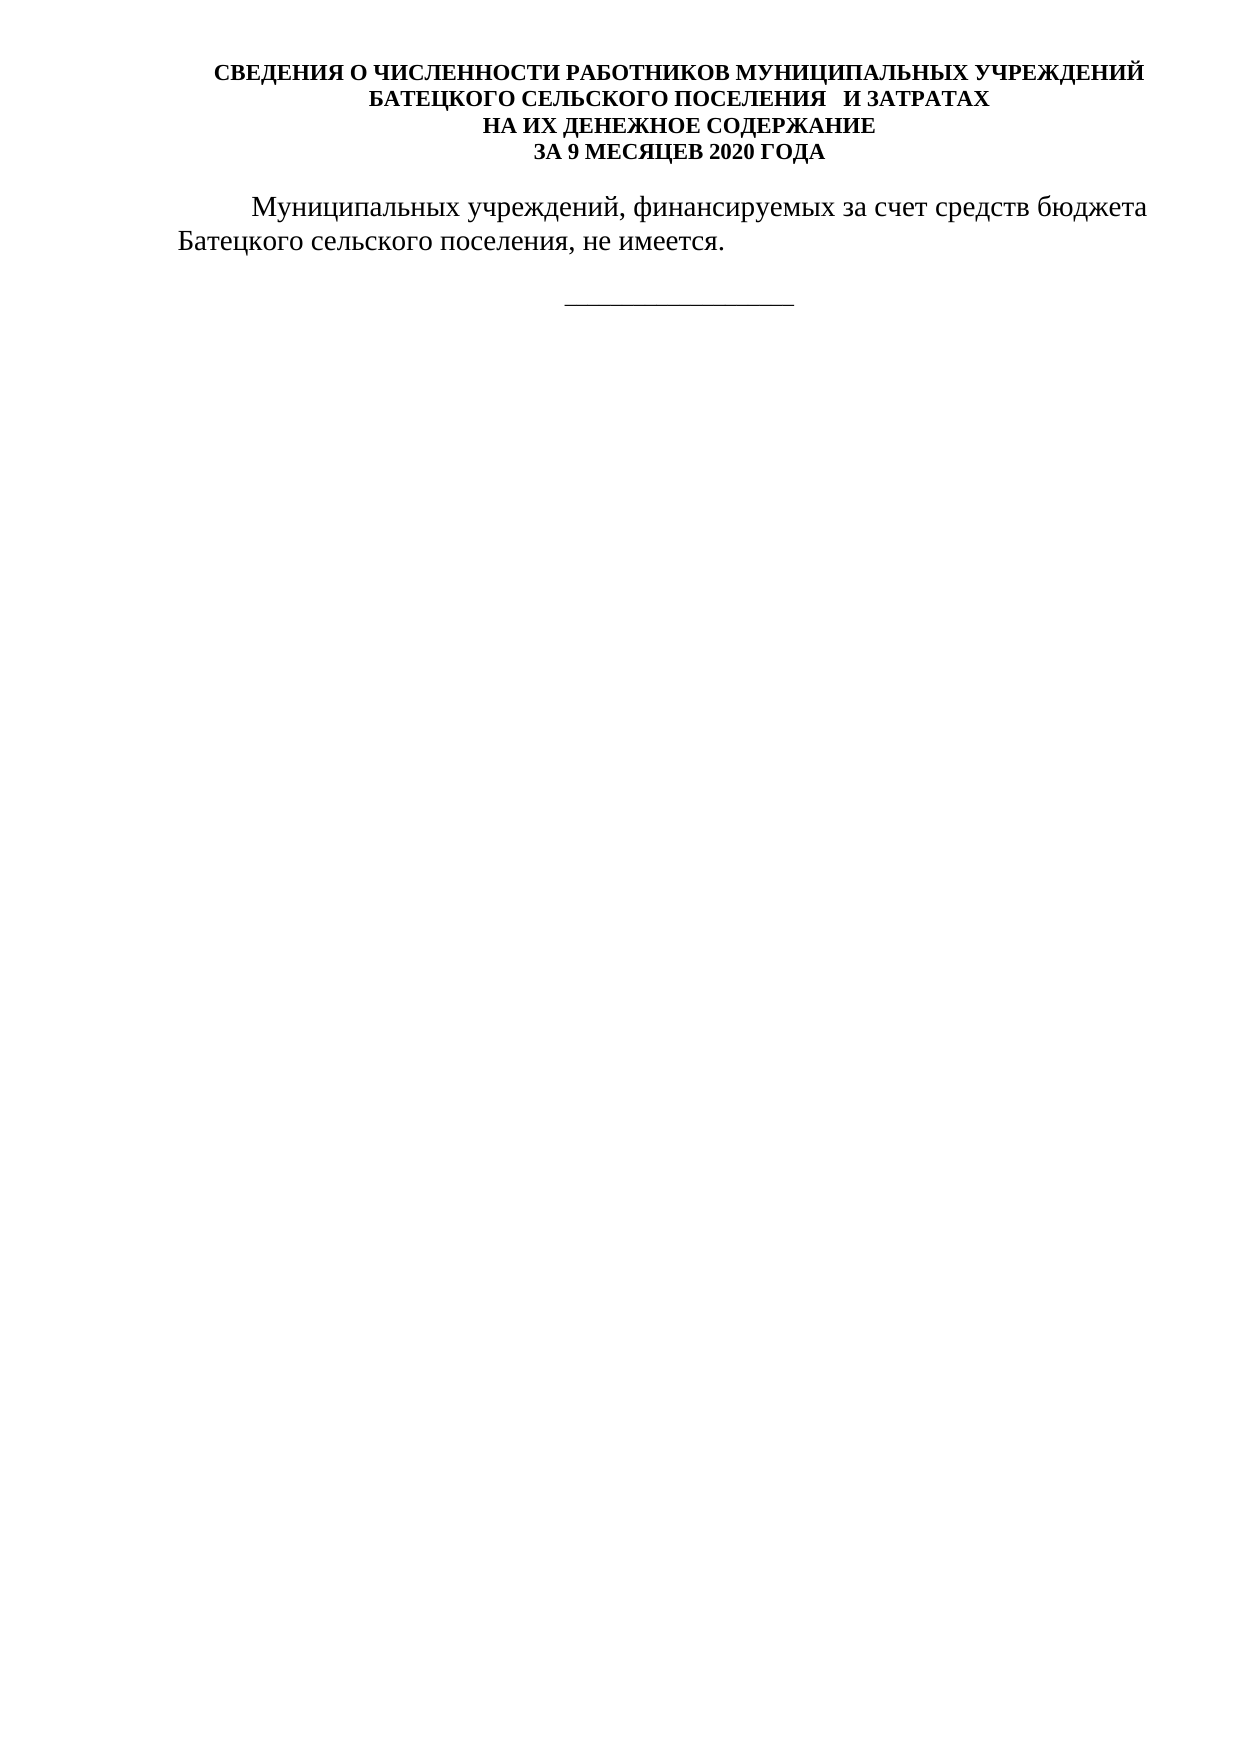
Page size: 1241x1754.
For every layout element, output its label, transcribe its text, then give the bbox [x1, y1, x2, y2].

text Муниципальных учреждений, финансируемых за счет средств бюджета Батецкого сельского поселения, не имеется. [177, 189, 1181, 256]
text СВЕДЕНИЯ О ЧИСЛЕННОСТИ РАБОТНИКОВ МУНИЦИПАЛЬНЫХ УЧРЕЖДЕНИЙ БАТЕЦКОГО СЕЛЬСКОГО ПОСЕЛЕНИЯ И ЗАТРАТАХ [177, 59, 1181, 112]
text ____________________ [177, 283, 1181, 309]
text НА ИХ ДЕНЕЖНОЕ СОДЕРЖАНИЕ [177, 112, 1181, 138]
text ЗА 9 МЕСЯЦЕВ 2020 ГОДА [177, 138, 1181, 164]
